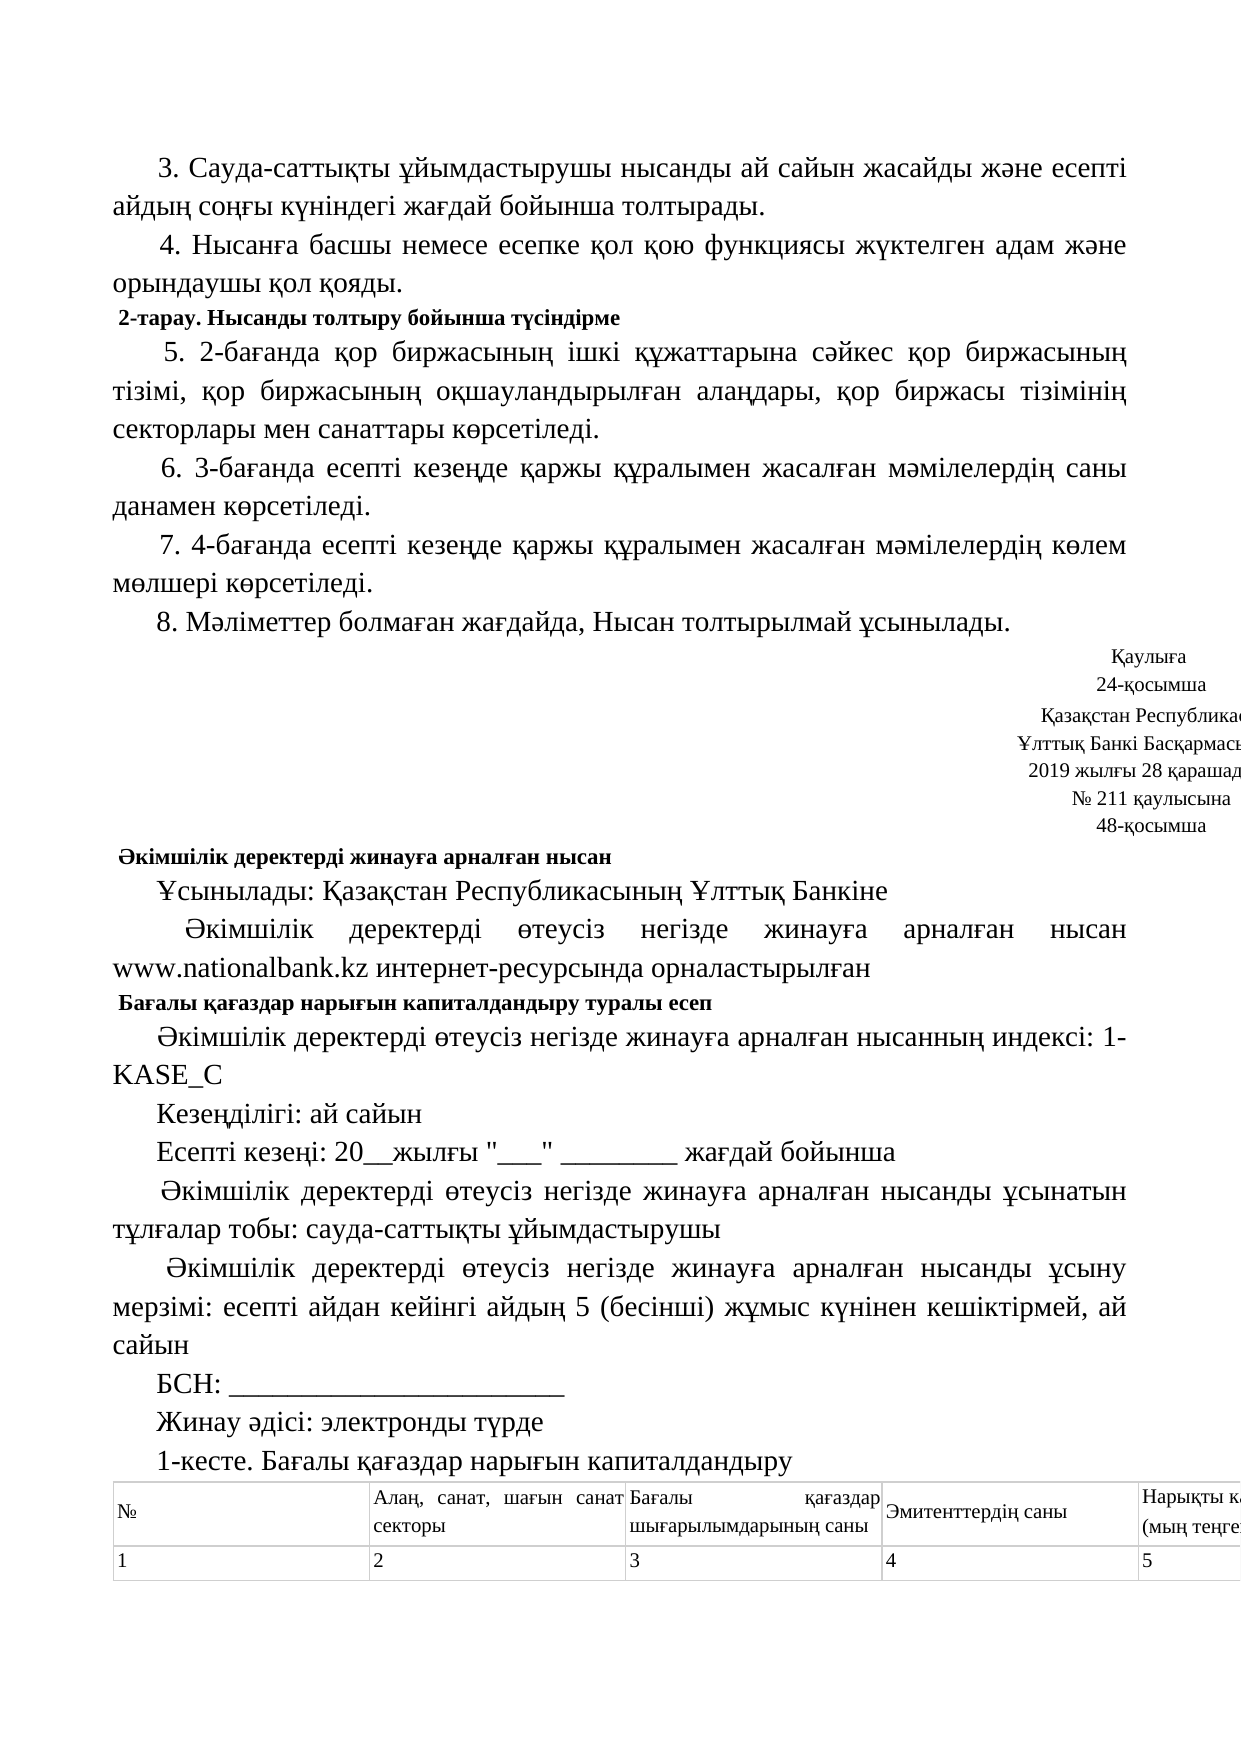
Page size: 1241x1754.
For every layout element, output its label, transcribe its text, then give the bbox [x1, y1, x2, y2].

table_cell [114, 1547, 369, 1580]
text 3. Сауда-саттықты ұйымдастырушы нысанды ай сайын жасайды және есепті айдың соңғы күніндегі жағдай бойынша толтырады. [112, 150, 1128, 222]
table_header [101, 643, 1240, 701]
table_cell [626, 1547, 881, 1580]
text 7. 4-бағанда есепті кезеңде қаржы құралымен жасалған мәмілелердің көлем мөлшері көрсетіледі. [112, 527, 1128, 599]
text Әкімшілік деректерді өтеусіз негізде жинауға арналған нысанды ұсыну мерзімі: есепті айдан кейінгі айдың 5 (бесінші) жұмыс күнінен кешіктірмей, ай сайын [112, 1250, 1128, 1361]
text 6. 3-бағанда есепті кезеңде қаржы құралымен жасалған мәмілелердің саны данамен көрсетіледі. [112, 450, 1128, 522]
text 2-тарау. Нысанды толтыру бойынша түсіндірме [112, 304, 1128, 331]
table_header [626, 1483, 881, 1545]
text Есепті кезеңі: 20__жылғы "___" ________ жағдай бойынша [112, 1134, 1128, 1168]
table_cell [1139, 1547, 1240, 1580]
text Әкімшілік деректерді өтеусіз негізде жинауға арналған нысанның индексі: 1-KASE_С [112, 1019, 1128, 1091]
text 8. Мәліметтер болмаған жағдайда, Нысан толтырылмай ұсынылады. [112, 604, 1128, 638]
text Әкімшілік деректерді өтеусіз негізде жинауға арналған нысан www.nationalbank.kz интернет-ресурсында орналастырылған [112, 912, 1128, 984]
text 4. Нысанға басшы немесе есепке қол қою функциясы жүктелген адам және орындаушы қол қояды. [112, 227, 1128, 299]
text 1-кесте. Бағалы қағаздар нарығын капиталдандыру [112, 1443, 1128, 1476]
text Бағалы қағаздар нарығын капиталдандыру туралы есеп [112, 989, 1128, 1015]
text Ұсынылады: Қазақстан Республикасының Ұлттық Банкіне [112, 873, 1128, 907]
text Әкімшілік деректерді жинауға арналған нысан [112, 843, 1128, 869]
text Әкімшілік деректерді өтеусіз негізде жинауға арналған нысанды ұсынатын тұлғалар тобы: сауда-саттықты ұйымдастырушы [112, 1173, 1128, 1245]
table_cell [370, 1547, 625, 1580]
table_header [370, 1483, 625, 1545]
text Жинау әдісі: электронды түрде [112, 1404, 1128, 1438]
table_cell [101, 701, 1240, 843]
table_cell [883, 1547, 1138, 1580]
text 5. 2-бағанда қор биржасының ішкі құжаттарына сәйкес қор биржасының тізімі, қор биржасының оқшауландырылған алаңдары, қор биржасы тізімінің секторлары мен санаттары көрсетіледі. [112, 334, 1128, 445]
text БСН: _______________________ [112, 1366, 1128, 1399]
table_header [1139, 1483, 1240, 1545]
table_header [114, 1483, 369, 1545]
text Кезеңділігі: ай сайын [112, 1096, 1128, 1129]
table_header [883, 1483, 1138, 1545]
